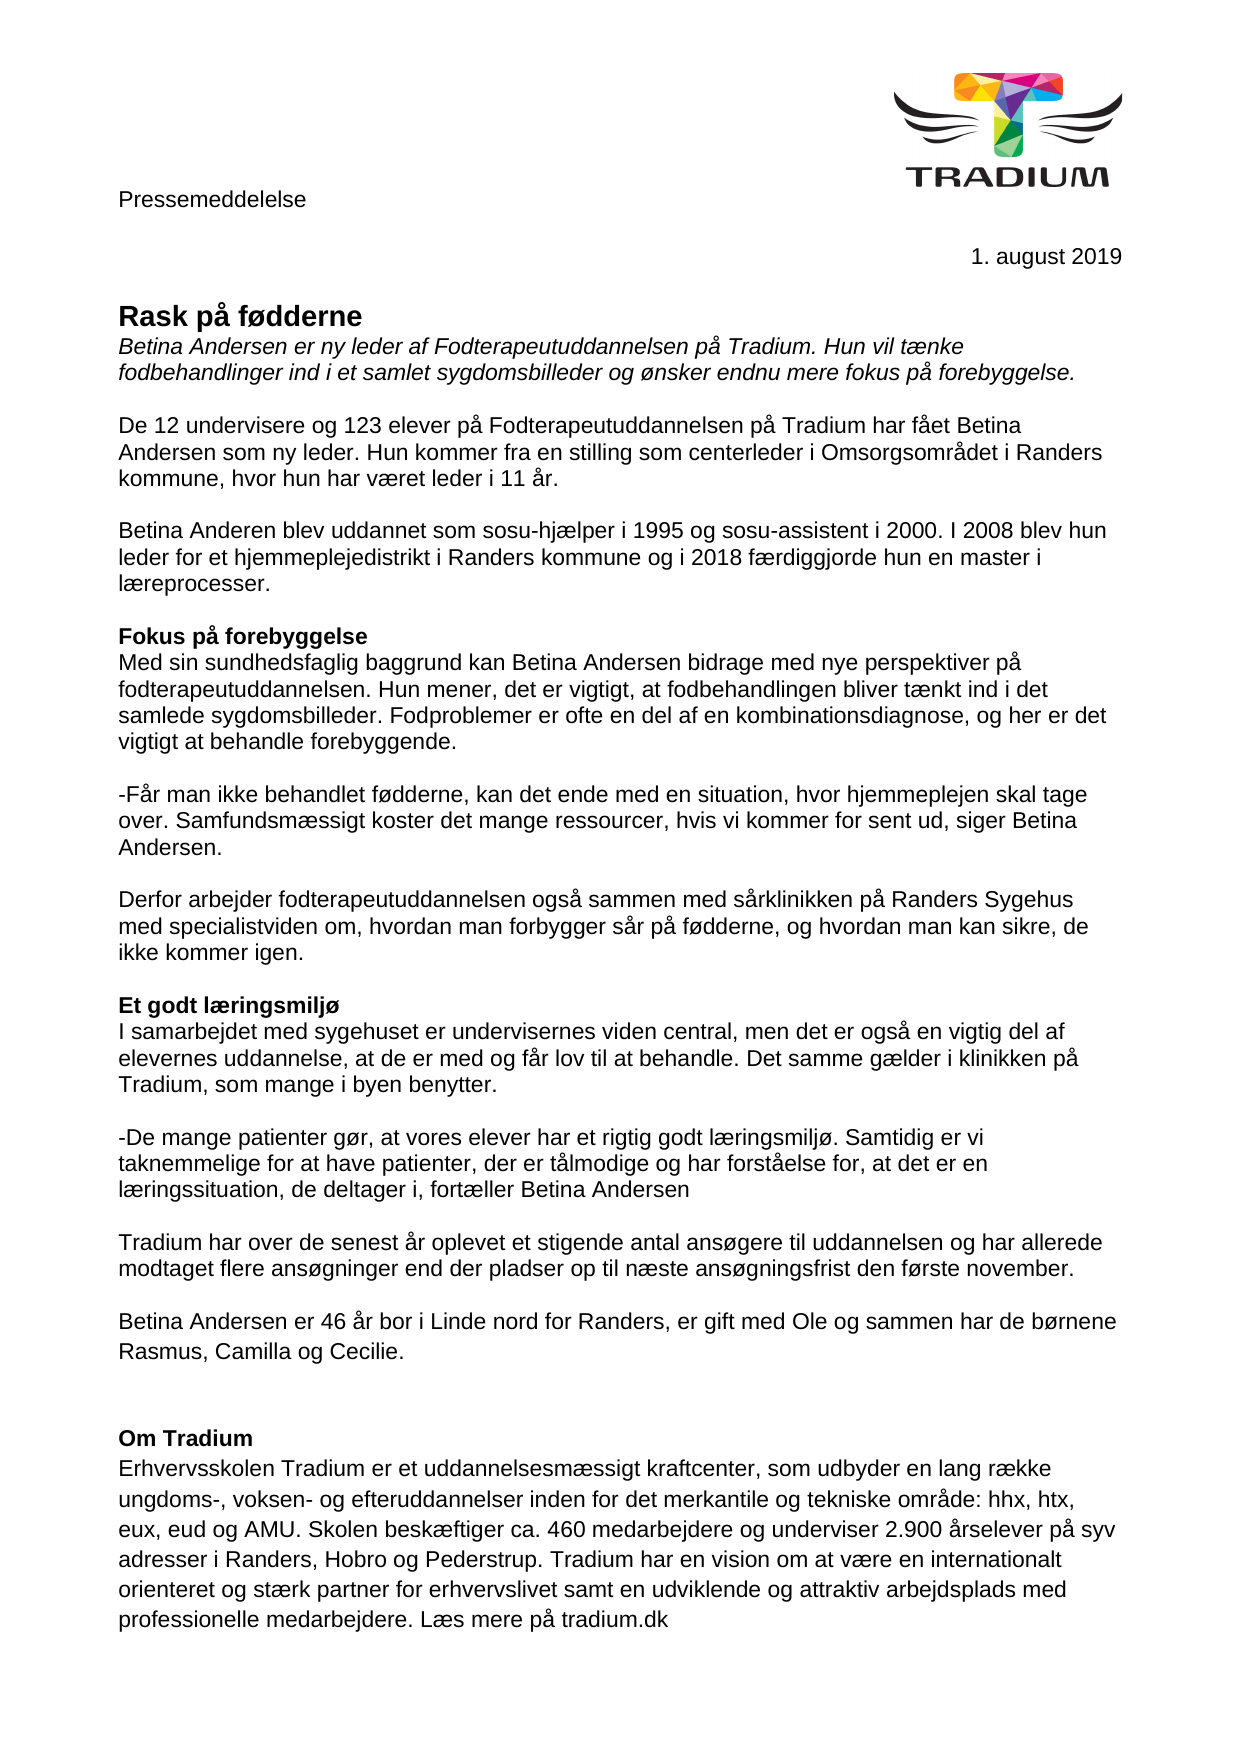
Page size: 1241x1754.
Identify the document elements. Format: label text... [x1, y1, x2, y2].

text Om Tradium [118, 1425, 1122, 1451]
picture [894, 73, 1123, 187]
text Derfor arbejder fodterapeutuddannelsen også sammen med sårklinikken på Randers Sygehus med specialistviden om, hvordan man forbygger sår på fødderne, og hvordan man kan sikre, de ikke kommer igen. [118, 886, 1122, 966]
text -Får man ikke behandlet fødderne, kan det ende med en situation, hvor hjemmeplejen skal tage over. Samfundsmæssigt koster det mange ressourcer, hvis vi kommer for sent ud, siger Betina Andersen. [118, 781, 1122, 860]
text I samarbejdet med sygehuset er undervisernes viden central, men det er også en vigtig del af elevernes uddannelse, at de er med og får lov til at behandle. Det samme gælder i klinikken på Tradium, som mange i byen benytter. [118, 1018, 1122, 1097]
text Rask på fødderne [118, 273, 1122, 333]
text Betina Anderen blev uddannet som sosu-hjælper i 1995 og sosu-assistent i 2000. I 2008 blev hun leder for et hjemmeplejedistrikt i Randers kommune og i 2018 færdiggjorde hun en master i læreprocesser. [118, 517, 1122, 597]
text Erhvervsskolen Tradium er et uddannelsesmæssigt kraftcenter, som udbyder en lang række ungdoms-, voksen- og efteruddannelser inden for det merkantile og tekniske område: hhx, htx, eux, eud og AMU. Skolen beskæftiger ca. 460 medarbejdere og underviser 2.900 årselever på syv adresser i Randers, Hobro og Pederstrup. Tradium har en vision om at være en internationalt orienteret og stærk partner for erhvervslivet samt en udviklende og attraktiv arbejdsplads med professionelle medarbejdere. Læs mere på tradium.dk [118, 1455, 1122, 1633]
text Betina Andersen er 46 år bor i Linde nord for Randers, er gift med Ole og sammen har de børnene Rasmus, Camilla og Cecilie. [118, 1308, 1122, 1365]
text -De mange patienter gør, at vores elever har et rigtig godt læringsmiljø. Samtidig er vi taknemmelige for at have patienter, der er tålmodige og har forståelse for, at det er en læringssituation, de deltager i, fortæller Betina Andersen [118, 1124, 1122, 1203]
text Fokus på forebyggelse [118, 623, 1122, 649]
text Med sin sundhedsfaglig baggrund kan Betina Andersen bidrage med nye perspektiver på fodterapeutuddannelsen. Hun mener, det er vigtigt, at fodbehandlingen bliver tænkt ind i det samlede sygdomsbilleder. Fodproblemer er ofte en del af en kombinationsdiagnose, og her er det vigtigt at behandle forebyggende. [118, 649, 1122, 755]
text Et godt læringsmiljø [118, 992, 1122, 1018]
text De 12 undervisere og 123 elever på Fodterapeutuddannelsen på Tradium har fået Betina Andersen som ny leder. Hun kommer fra en stilling som centerleder i Omsorgsområdet i Randers kommune, hvor hun har været leder i 11 år. [118, 412, 1122, 491]
text Betina Andersen er ny leder af Fodterapeutuddannelsen på Tradium. Hun vil tænke fodbehandlinger ind i et samlet sygdomsbilleder og ønsker endnu mere fokus på forebyggelse. [118, 333, 1122, 386]
text 1. august 2019 [118, 243, 1122, 269]
text Tradium har over de senest år oplevet et stigende antal ansøgere til uddannelsen og har allerede modtaget flere ansøgninger end der pladser op til næste ansøgningsfrist den første november. [118, 1229, 1122, 1282]
